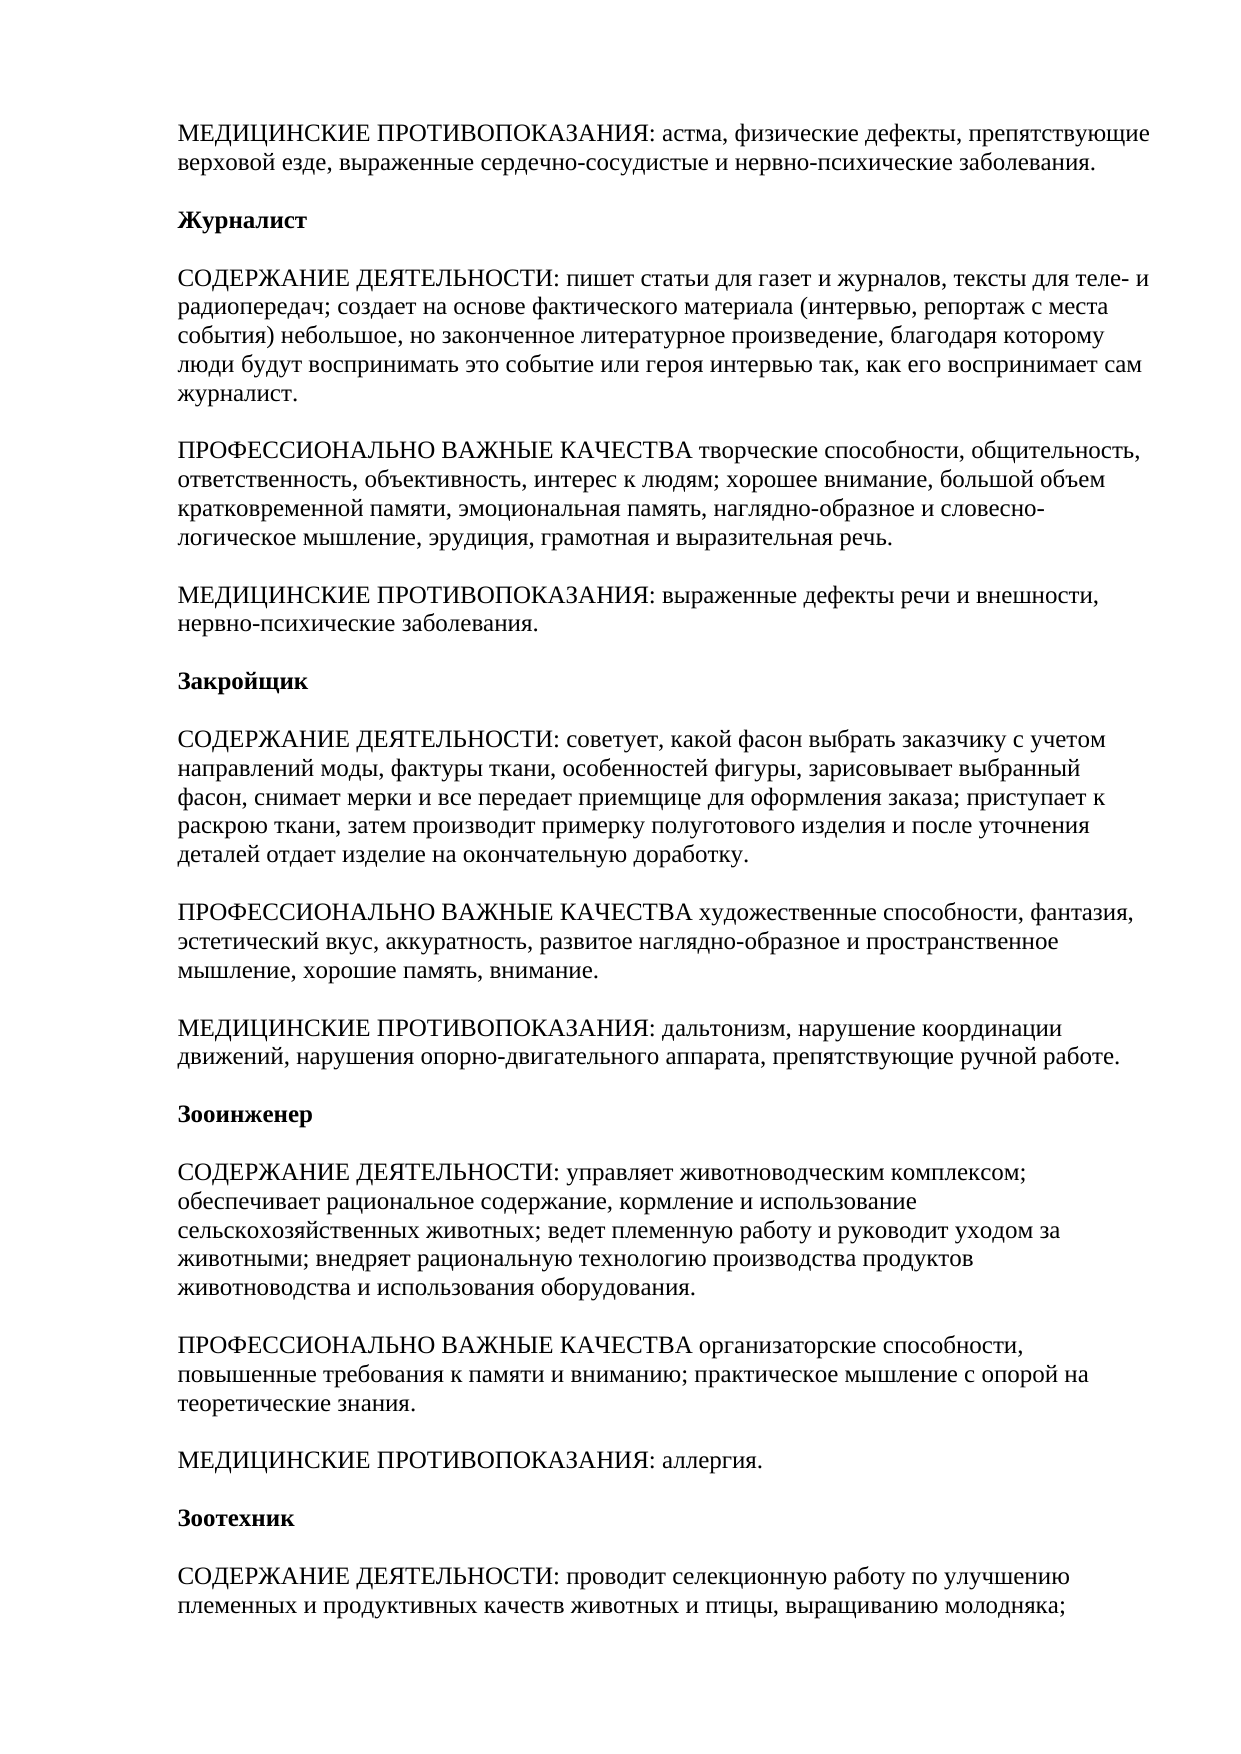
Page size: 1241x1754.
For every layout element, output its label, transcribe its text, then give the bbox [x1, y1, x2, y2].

text СОДЕРЖАНИЕ ДЕЯТЕЛЬНОСТИ: пишет статьи для газет и журналов, тексты для теле- и радиопередач; создает на основе фактического материала (интервью, репортаж с места события) небольшое, но законченное литературное произведение, благодаря которому люди будут воспринимать это событие или героя интервью так, как его воспринимает сам журналист. [177, 263, 1152, 406]
text МЕДИЦИНСКИЕ ПРОТИВОПОКАЗАНИЯ: аллергия. [177, 1446, 1152, 1474]
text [177, 1561, 1152, 1619]
text Зоотехник [177, 1503, 1152, 1532]
text МЕДИЦИНСКИЕ ПРОТИВОПОКАЗАНИЯ: выраженные дефекты речи и внешности, нервно-психические заболевания. [177, 580, 1152, 637]
text ПРОФЕССИОНАЛЬНО ВАЖНЫЕ КАЧЕСТВА организаторские способности, повышенные требования к памяти и вниманию; практическое мышление с опорой на теоретические знания. [177, 1330, 1152, 1416]
text ПРОФЕССИОНАЛЬНО ВАЖНЫЕ КАЧЕСТВА творческие способности, общительность, ответственность, объективность, интерес к людям; хорошее внимание, большой объем кратковременной памяти, эмоциональная память, наглядно-образное и словесно-логическое мышление, эрудиция, грамотная и выразительная речь. [177, 436, 1152, 551]
text ПРОФЕССИОНАЛЬНО ВАЖНЫЕ КАЧЕСТВА художественные способности, фантазия, эстетический вкус, аккуратность, развитое наглядно-образное и пространственное мышление, хорошие память, внимание. [177, 897, 1152, 983]
text Закройщик [177, 666, 1152, 695]
text Зооинженер [177, 1099, 1152, 1128]
text СОДЕРЖАНИЕ ДЕЯТЕЛЬНОСТИ: советует, какой фасон выбрать заказчику с учетом направлений моды, фактуры ткани, особенностей фигуры, зарисовывает выбранный фасон, снимает мерки и все передает приемщице для оформления заказа; приступает к раскрою ткани, затем производит примерку полуготового изделия и после уточнения деталей отдает изделие на окончательную доработку. [177, 724, 1152, 868]
text МЕДИЦИНСКИЕ ПРОТИВОПОКАЗАНИЯ: астма, физические дефекты, препятствующие верховой езде, выраженные сердечно-сосудистые и нервно-психические заболевания. [177, 118, 1152, 176]
text СОДЕРЖАНИЕ ДЕЯТЕЛЬНОСТИ: управляет животноводческим комплексом; обеспечивает рациональное содержание, кормление и использование сельскохозяйственных животных; ведет племенную работу и руководит уходом за животными; внедряет рациональную технологию производства продуктов животноводства и использования оборудования. [177, 1157, 1152, 1301]
text Журналист [177, 205, 1152, 233]
text МЕДИЦИНСКИЕ ПРОТИВОПОКАЗАНИЯ: дальтонизм, нарушение координации движений, нарушения опорно-двигательного аппарата, препятствующие ручной работе. [177, 1013, 1152, 1070]
